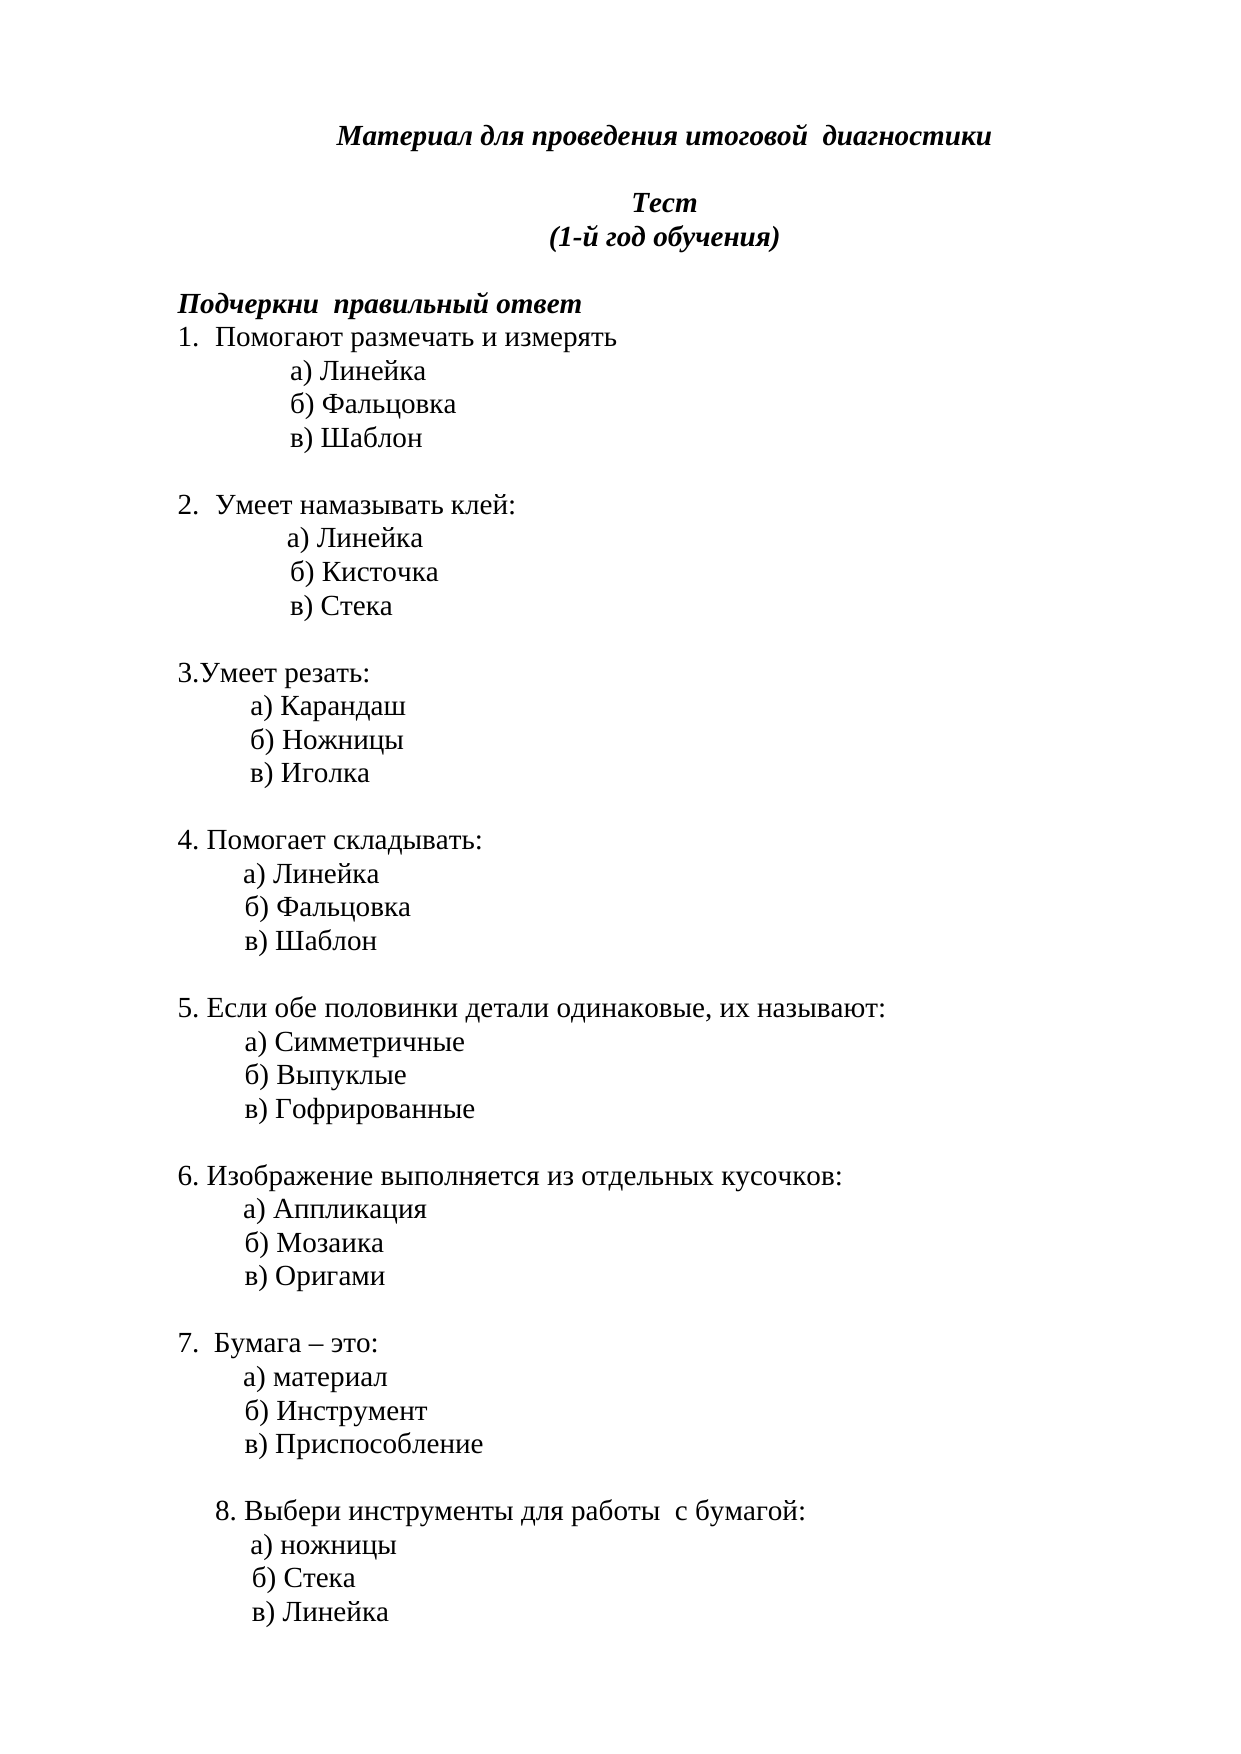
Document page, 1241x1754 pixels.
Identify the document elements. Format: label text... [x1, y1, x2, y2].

text в) Шаблон [244, 923, 1152, 957]
text а) ножницы [177, 1527, 1152, 1560]
text в) Линейка [244, 1594, 1152, 1627]
text а) Аппликация [177, 1191, 1152, 1225]
text б) Инструмент [244, 1393, 1152, 1426]
text в) Стека [290, 588, 1152, 621]
text а) Линейка [177, 856, 1152, 889]
text в) Шаблон [290, 420, 1152, 453]
text 6. Изображение выполняется из отдельных кусочков: [177, 1158, 1152, 1191]
list Умеет намазывать клей: [177, 487, 1152, 521]
text 3.Умеет резать: [177, 655, 1152, 688]
text в) Приспособление [244, 1426, 1152, 1460]
list Помогают размечать и измерять [177, 319, 1152, 353]
text Материал для проведения итоговой диагностики [177, 118, 1152, 152]
text в) Гофрированные [244, 1091, 1152, 1124]
text а) Симметричные [244, 1024, 1152, 1057]
text 5. Если обе половинки детали одинаковые, их называют: [177, 990, 1152, 1024]
text б) Кисточка [290, 554, 1152, 588]
text б) Ножницы [250, 722, 1152, 755]
text в) Иголка [250, 755, 1152, 789]
text а) Линейка [290, 353, 1152, 386]
text б) Стека [244, 1560, 1152, 1594]
text 8. Выбери инструменты для работы с бумагой: [215, 1493, 1152, 1527]
text б) Фальцовка [290, 386, 1152, 420]
text в) Оригами [244, 1258, 1152, 1292]
text (1-й год обучения) [177, 219, 1152, 252]
text а) Линейка [177, 521, 1152, 554]
text 4. Помогает складывать: [177, 822, 1152, 856]
text а) Карандаш [177, 688, 1152, 722]
text 7. Бумага – это: [177, 1326, 1152, 1359]
text б) Фальцовка [244, 889, 1152, 923]
text б) Выпуклые [244, 1057, 1152, 1091]
text а) материал [177, 1359, 1152, 1393]
text Тест [177, 185, 1152, 219]
text Подчеркни правильный ответ [177, 286, 1152, 319]
text б) Мозаика [244, 1225, 1152, 1258]
